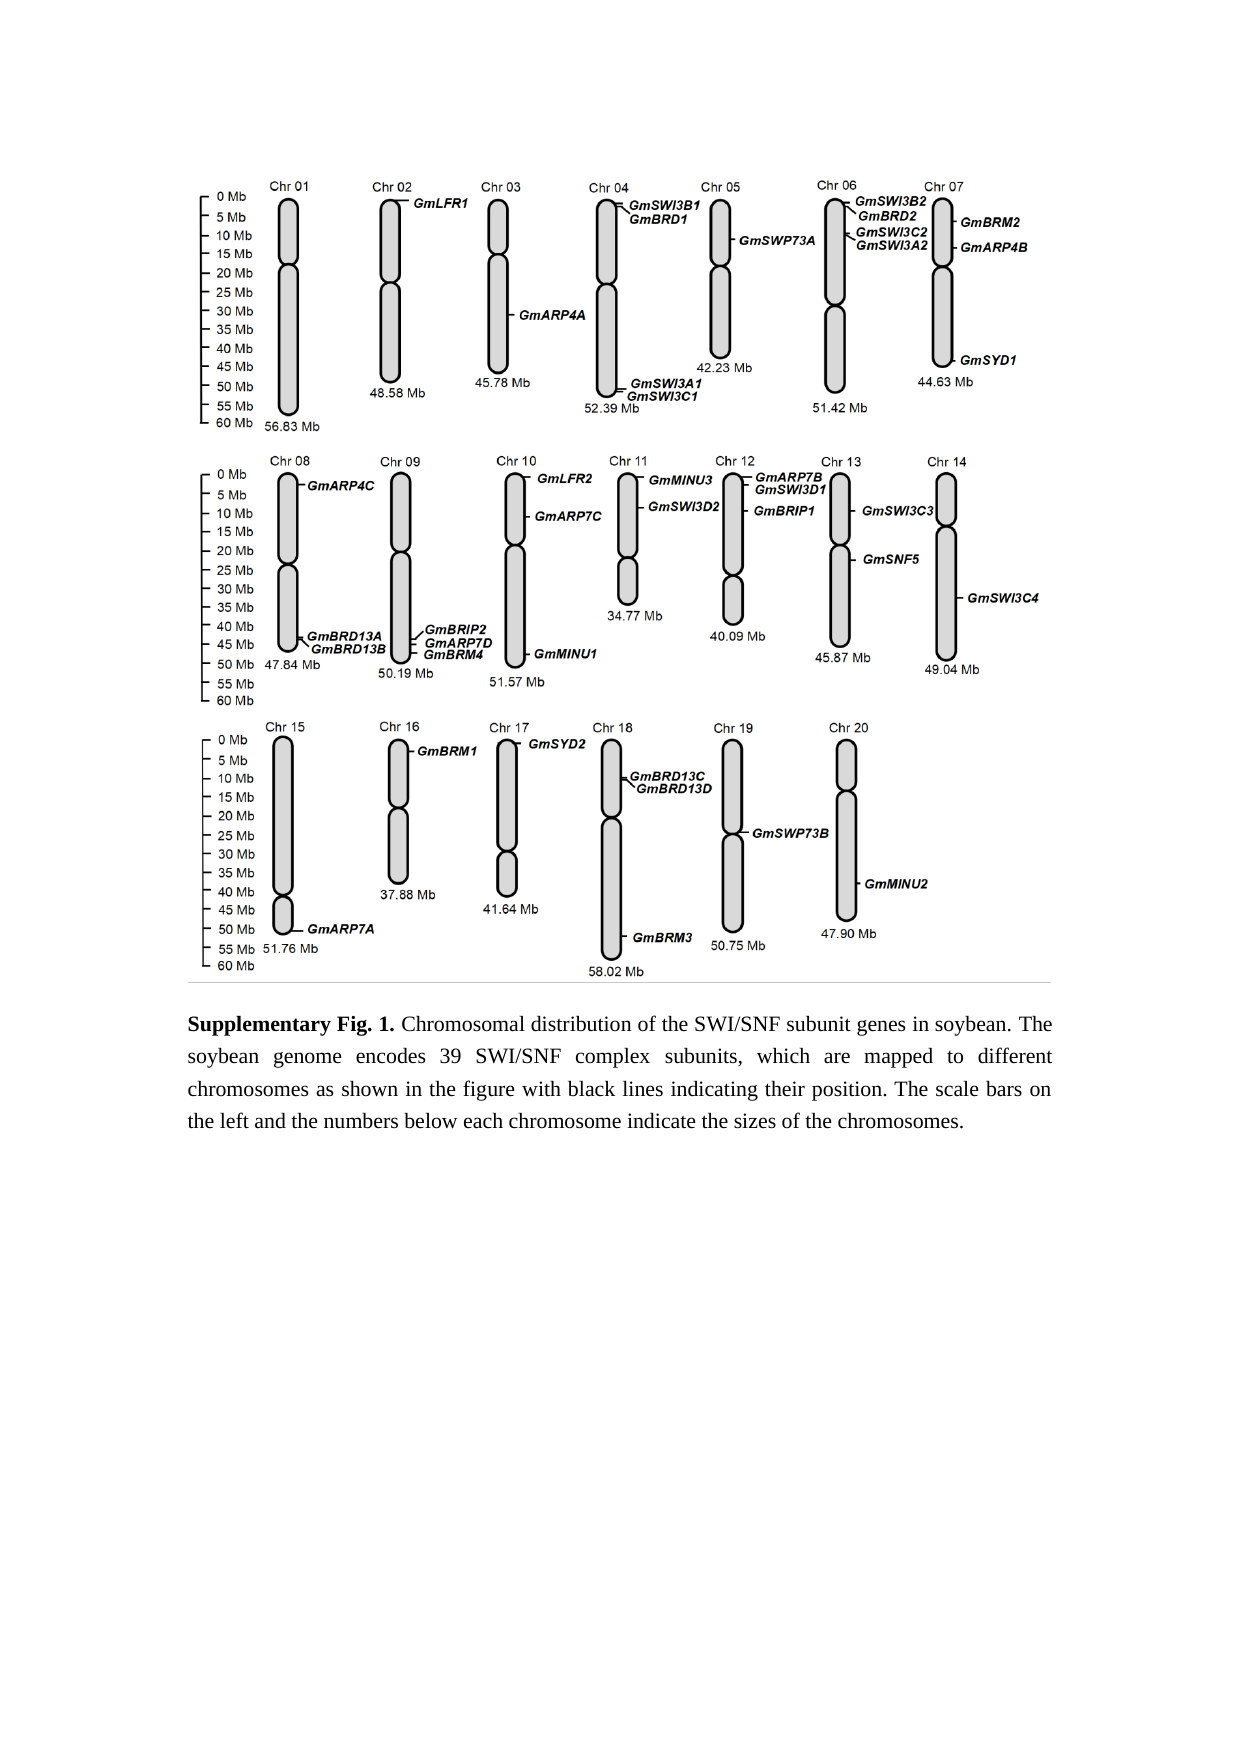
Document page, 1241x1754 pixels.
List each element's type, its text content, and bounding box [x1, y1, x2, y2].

picture [187, 162, 1052, 983]
text Supplementary Fig. 1. Chromosomal distribution of the SWI/SNF subunit genes in soybean. The soybean genome encodes 39 SWI/SNF complex subunits, which are mapped to different chromosomes as shown in the figure with black lines indicating their position. The scale bars on the left and the numbers below each chromosome indicate the sizes of the chromosomes. [187, 1007, 1053, 1137]
